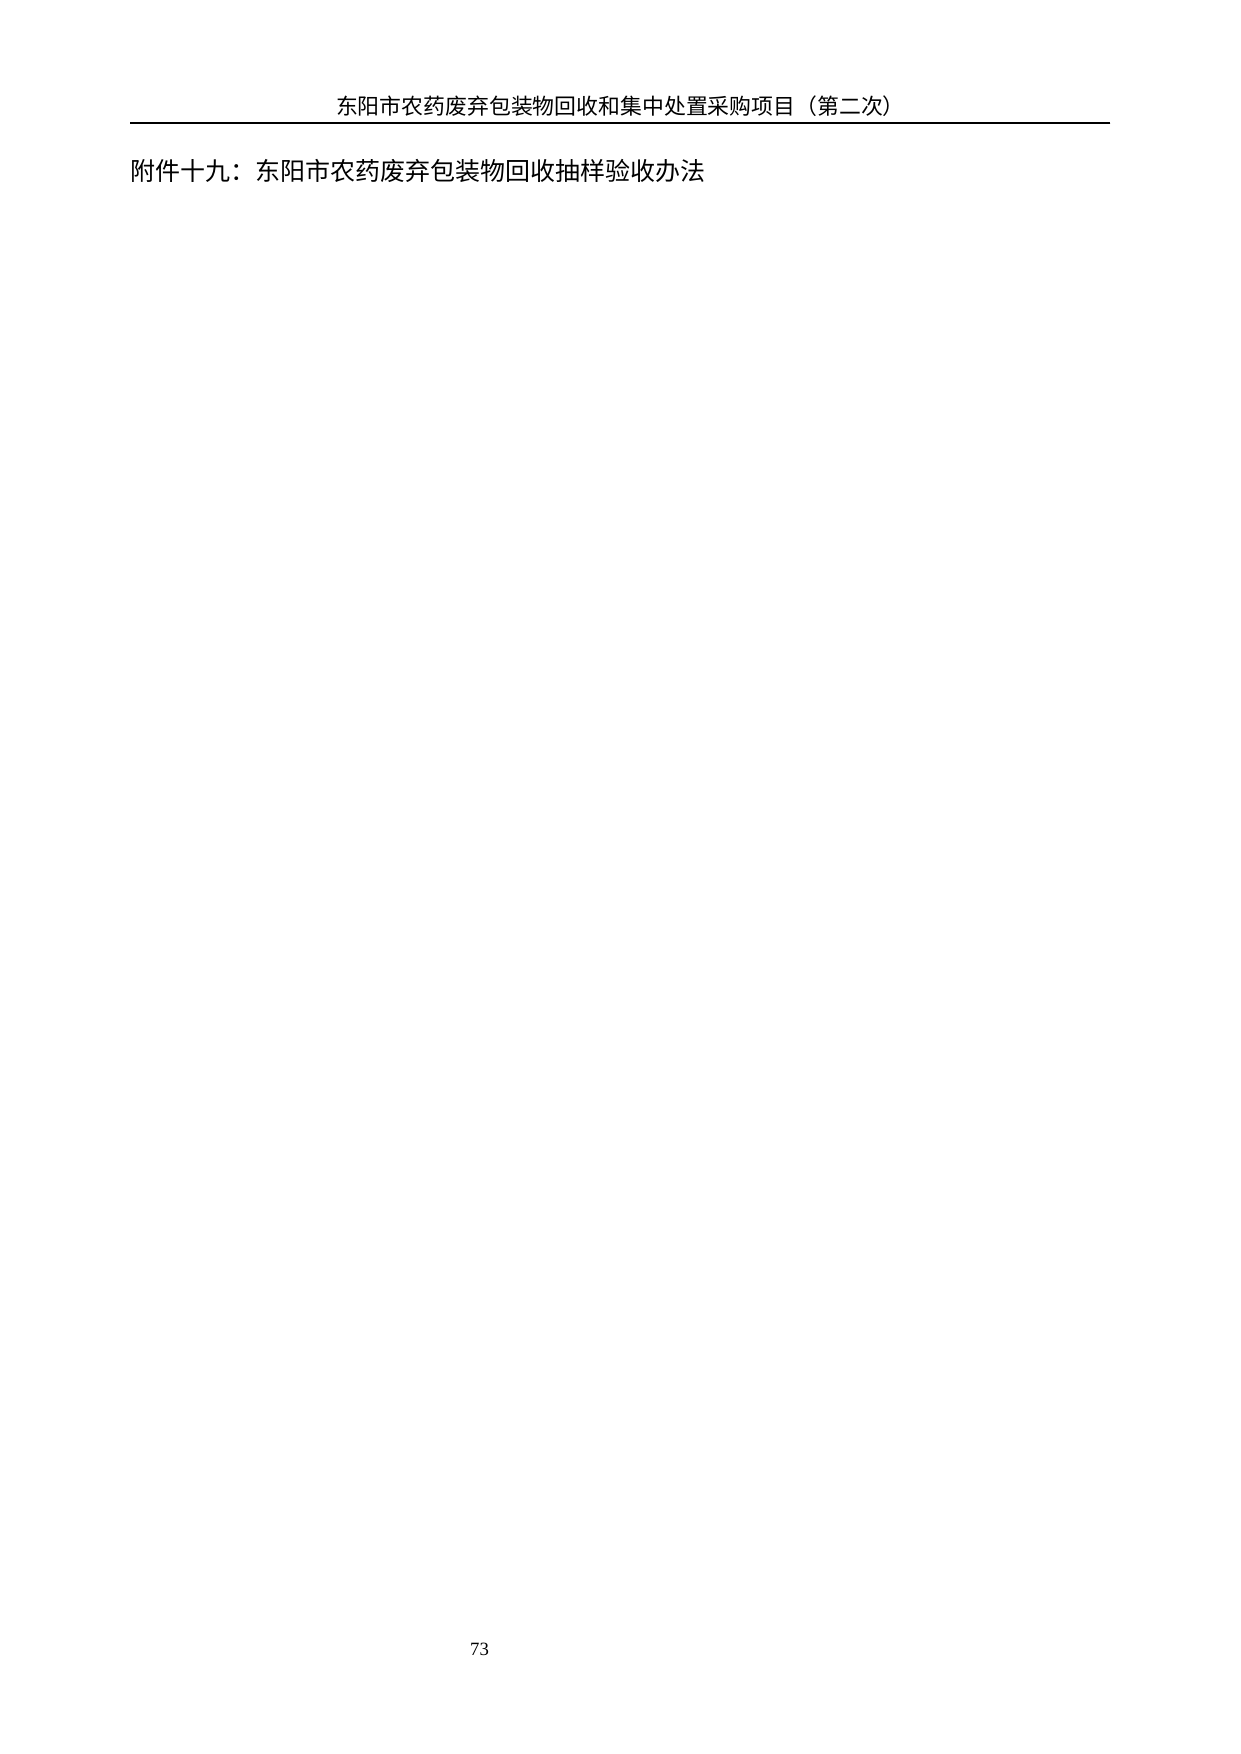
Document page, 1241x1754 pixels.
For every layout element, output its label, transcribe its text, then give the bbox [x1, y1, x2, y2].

text 附件十九：东阳市农药废弃包装物回收抽样验收办法 [130, 151, 1110, 187]
